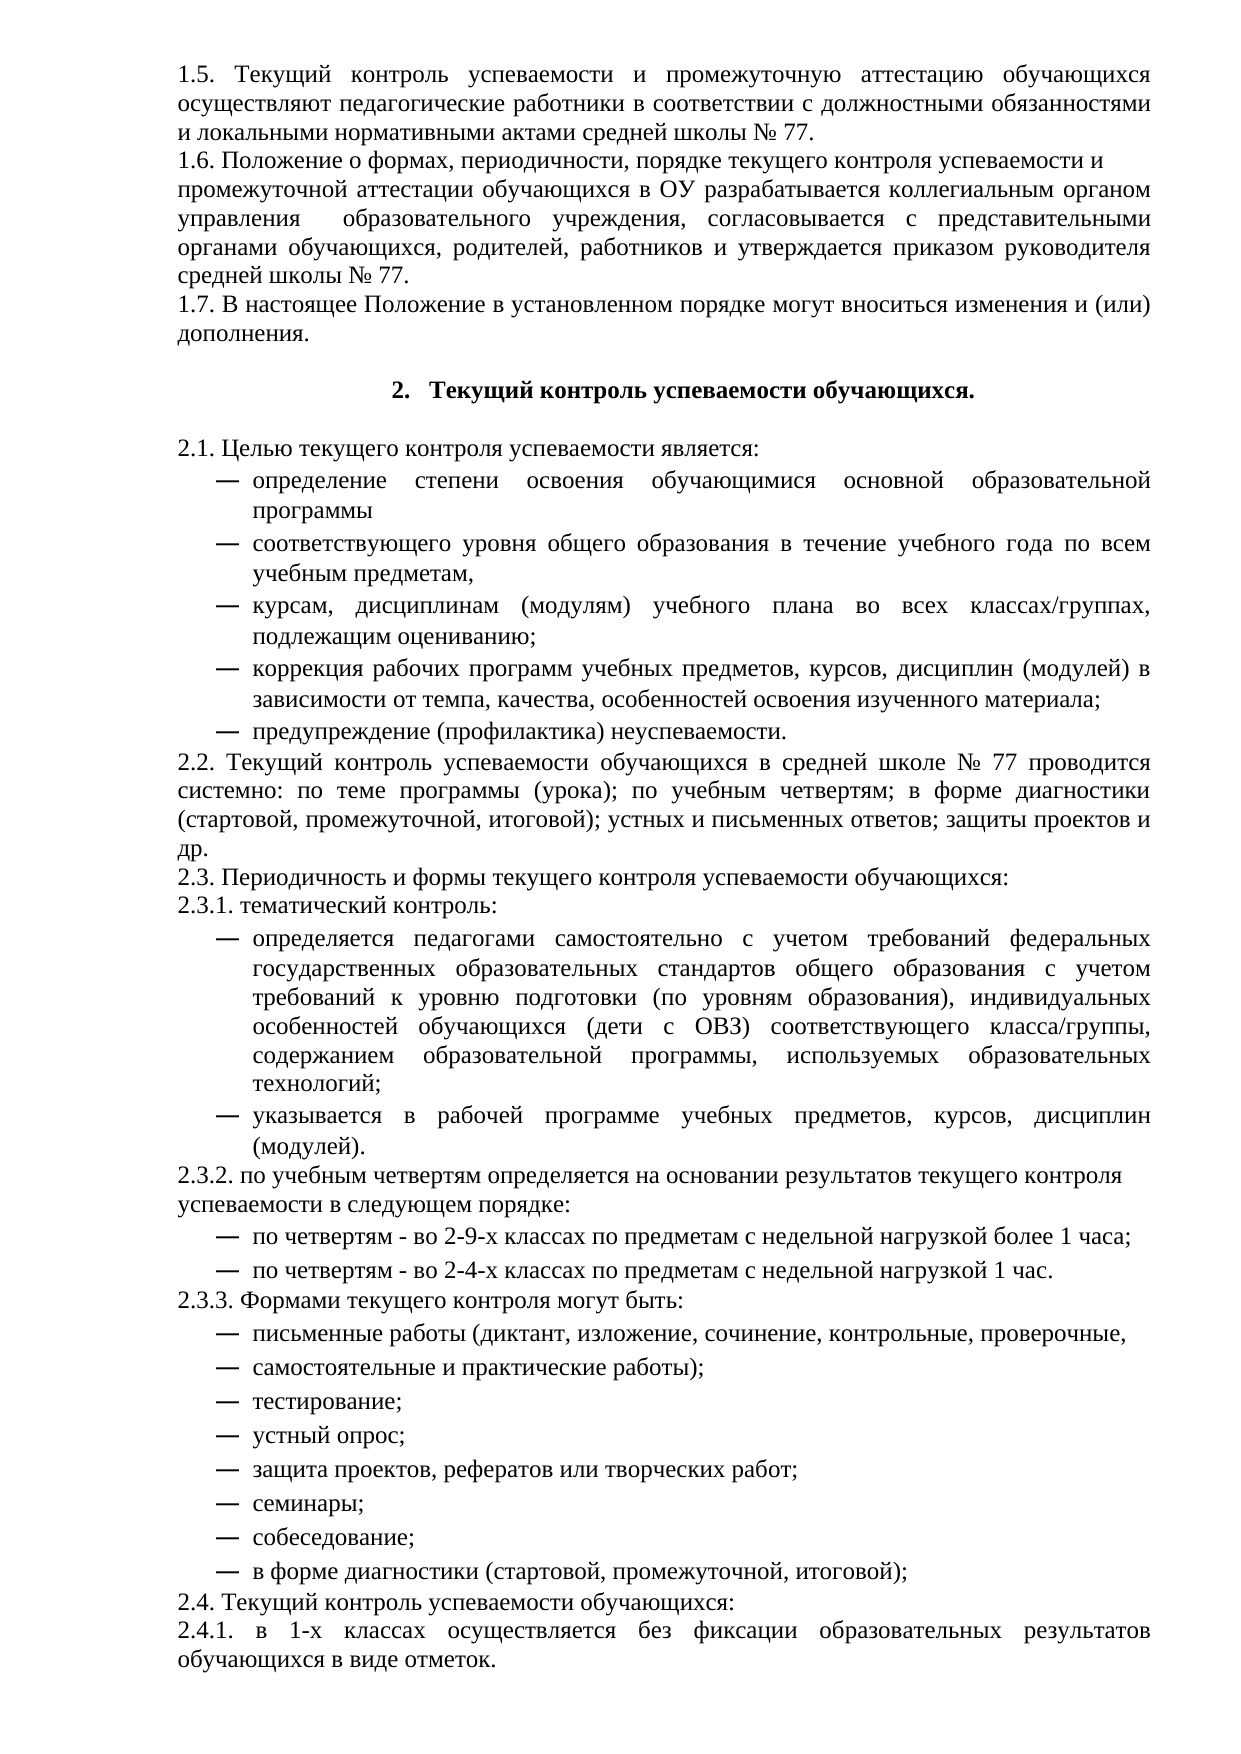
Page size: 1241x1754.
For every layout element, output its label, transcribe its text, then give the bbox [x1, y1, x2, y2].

text 1.5. Текущий контроль успеваемости и промежуточную аттестацию обучающихся осуществляют педагогические работники в соответствии с должностными обязанностями и локальными нормативными актами средней школы № 77. [177, 59, 1152, 145]
list курсам, дисциплинам (модулям) учебного плана во всех классах/группах, подлежащим оцениванию; [215, 587, 1152, 650]
list семинары; [215, 1485, 1152, 1519]
list предупреждение (профилактика) неуспеваемости. [215, 713, 1152, 747]
text 1.6. Положение о формах, периодичности, порядке текущего контроля успеваемости и [177, 145, 1152, 174]
list коррекция рабочих программ учебных предметов, курсов, дисциплин (модулей) в зависимости от темпа, качества, особенностей освоения изученного материала; [215, 650, 1152, 713]
list тестирование; [215, 1382, 1152, 1417]
list определяется педагогами самостоятельно с учетом требований федеральных государственных образовательных стандартов общего образования с учетом требований к уровню подготовки (по уровням образования), индивидуальных особенностей обучающихся (дети с ОВЗ) соответствующего класса/группы, содержанием образовательной программы, используемых образовательных технологий; [215, 919, 1152, 1097]
list собеседование; [215, 1519, 1152, 1553]
text 1.7. В настоящее Положение в установленном порядке могут вноситься изменения и (или) дополнения. [177, 289, 1152, 347]
text 2.1. Целью текущего контроля успеваемости является: [177, 433, 1152, 462]
list Текущий контроль успеваемости обучающихся. [215, 375, 1152, 404]
list указывается в рабочей программе учебных предметов, курсов, дисциплин (модулей). [215, 1097, 1152, 1160]
text 2.3.3. Формами текущего контроля могут быть: [177, 1286, 1152, 1314]
list самостоятельные и практические работы); [215, 1348, 1152, 1382]
text 2.2. Текущий контроль успеваемости обучающихся в средней школе № 77 проводится системно: по теме программы (урока); по учебным четвертям; в форме диагностики (стартовой, промежуточной, итоговой); устных и письменных ответов; защиты проектов и др. [177, 747, 1152, 862]
list защита проектов, рефератов или творческих работ; [215, 1451, 1152, 1485]
list соответствующего уровня общего образования в течение учебного года по всем учебным предметам, [215, 524, 1152, 587]
text 2.3. Периодичность и формы текущего контроля успеваемости обучающихся: [177, 862, 1152, 891]
text 2.3.1. тематический контроль: [177, 891, 1152, 919]
list определение степени освоения обучающимися основной образовательной программы [215, 462, 1152, 524]
list устный опрос; [215, 1417, 1152, 1451]
text 2.3.2. по учебным четвертям определяется на основании результатов текущего контроля [177, 1160, 1152, 1189]
list по четвертям - во 2-9-х классах по предметам с недельной нагрузкой более 1 часа; [215, 1217, 1152, 1252]
text успеваемости в следующем порядке: [177, 1189, 1152, 1217]
list письменные работы (диктант, изложение, сочинение, контрольные, проверочные, [215, 1314, 1152, 1348]
list по четвертям - во 2-4-х классах по предметам с недельной нагрузкой 1 час. [215, 1252, 1152, 1286]
list в форме диагностики (стартовой, промежуточной, итоговой); [215, 1553, 1152, 1587]
text 2.4.1. в 1-х классах осуществляется без фиксации образовательных результатов обучающихся в виде отметок. [177, 1616, 1152, 1673]
text промежуточной аттестации обучающихся в ОУ разрабатывается коллегиальным органом управления образовательного учреждения, согласовывается с представительными органами обучающихся, родителей, работников и утверждается приказом руководителя средней школы № 77. [177, 174, 1152, 289]
text 2.4. Текущий контроль успеваемости обучающихся: [177, 1587, 1152, 1616]
